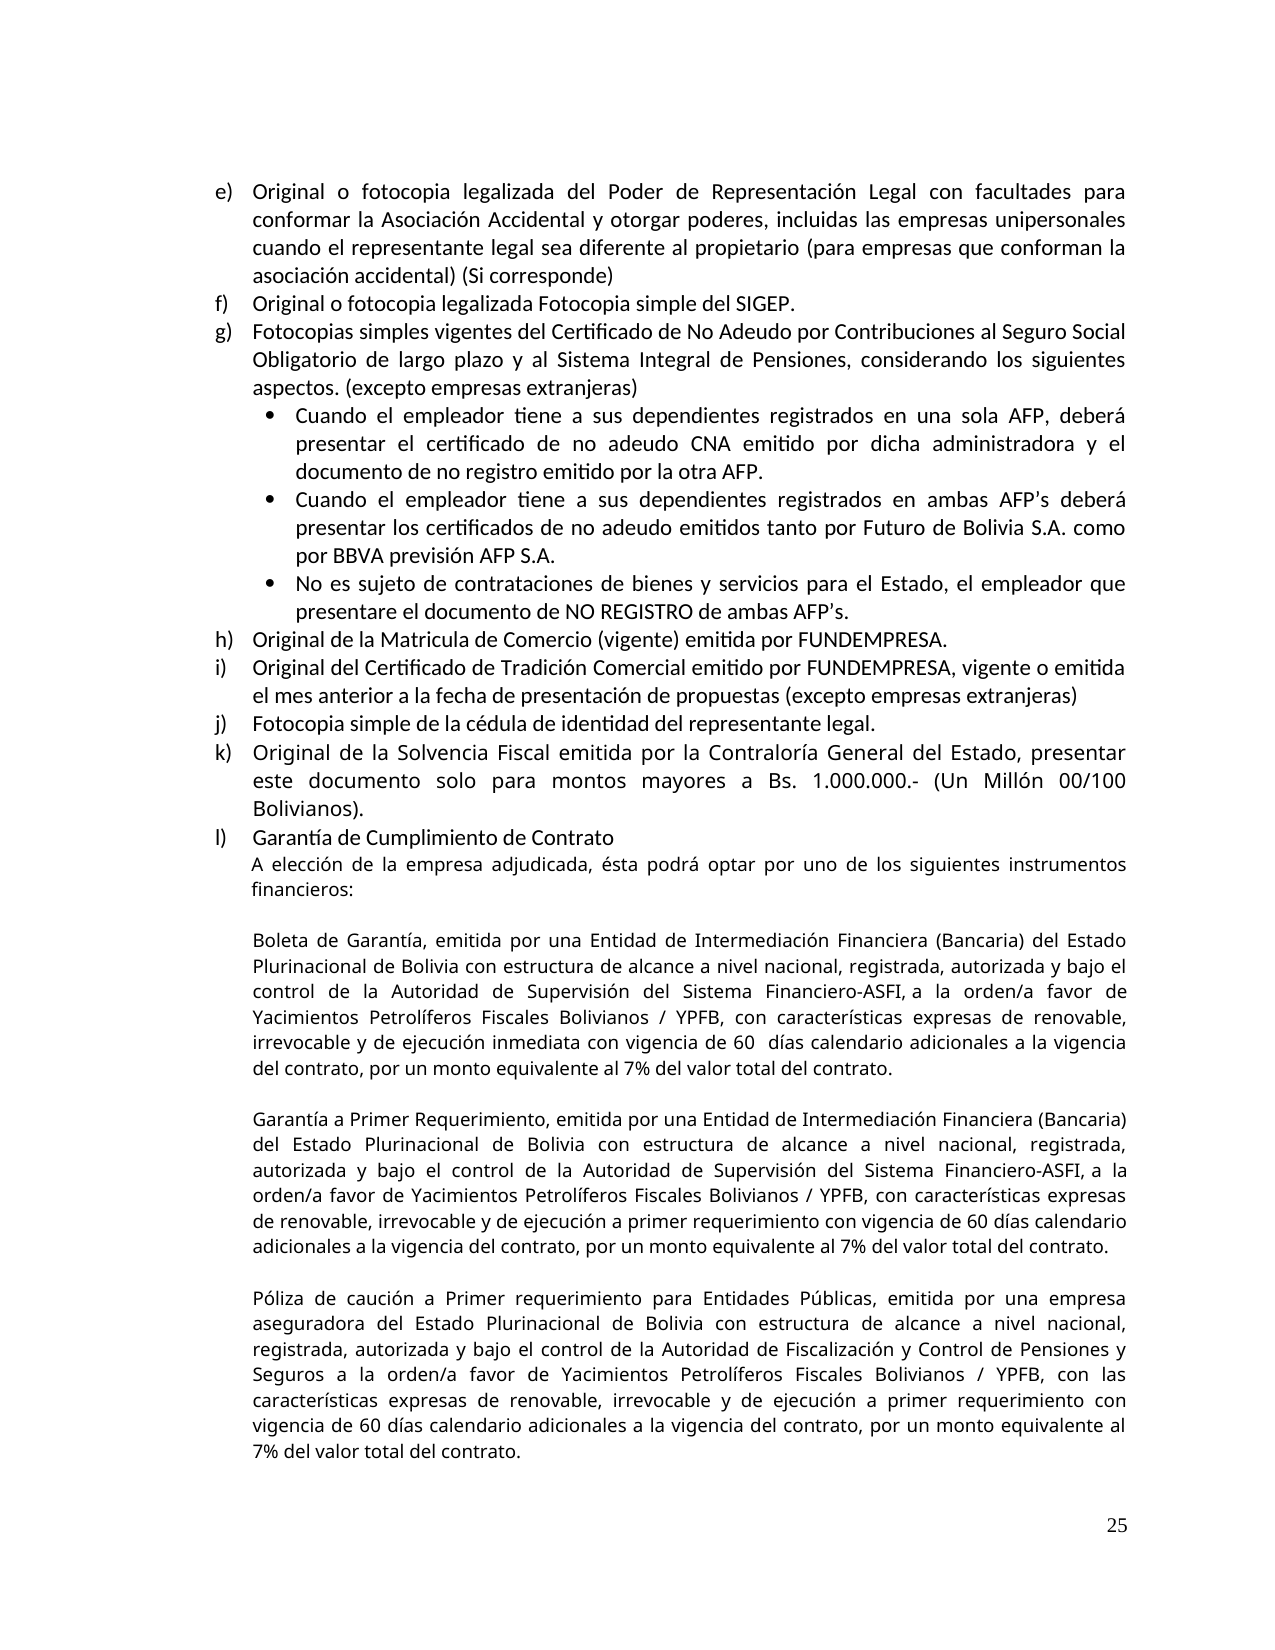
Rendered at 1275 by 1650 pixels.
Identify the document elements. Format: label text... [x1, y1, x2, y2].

list Póliza de caución a Primer requerimiento para Entidades Públicas, emitida por una empresa aseguradora del Estado Plurinacional de Bolivia con estructura de alcance a nivel nacional, registrada, autorizada y bajo el control de la Autoridad de Fiscalización y Control de Pensiones y Seguros a la orden/a favor de Yacimientos Petrolíferos Fiscales Bolivianos / YPFB, con las características expresas de renovable, irrevocable y de ejecución a primer requerimiento con vigencia de 60 días calendario adicionales a la vigencia del contrato, por un monto equivalente al 7% del valor total del contrato. [252, 1285, 1127, 1463]
text A elección de la empresa adjudicada, ésta podrá optar por uno de los siguientes instrumentos financieros: [251, 851, 1127, 902]
list Cuando el empleador tiene a sus dependientes registrados en ambas AFP’s deberá presentar los certificados de no adeudo emitidos tanto por Futuro de Bolivia S.A. como por BBVA previsión AFP S.A. [266, 485, 1127, 569]
list Boleta de Garantía, emitida por una Entidad de Intermediación Financiera (Bancaria) del Estado Plurinacional de Bolivia con estructura de alcance a nivel nacional, registrada, autorizada y bajo el control de la Autoridad de Supervisión del Sistema Financiero-ASFI, a la orden/a favor de Yacimientos Petrolíferos Fiscales Bolivianos / YPFB, con características expresas de renovable, irrevocable y de ejecución inmediata con vigencia de 60 días calendario adicionales a la vigencia del contrato, por un monto equivalente al 7% del valor total del contrato. [252, 927, 1127, 1081]
list Original o fotocopia legalizada del Poder de Representación Legal con facultades para conformar la Asociación Accidental y otorgar poderes, incluidas las empresas unipersonales cuando el representante legal sea diferente al propietario (para empresas que conforman la asociación accidental) (Si corresponde) [215, 177, 1127, 289]
list Original o fotocopia legalizada Fotocopia simple del SIGEP. [215, 289, 1127, 317]
list Garantía a Primer Requerimiento, emitida por una Entidad de Intermediación Financiera (Bancaria) del Estado Plurinacional de Bolivia con estructura de alcance a nivel nacional, registrada, autorizada y bajo el control de la Autoridad de Supervisión del Sistema Financiero-ASFI, a la orden/a favor de Yacimientos Petrolíferos Fiscales Bolivianos / YPFB, con características expresas de renovable, irrevocable y de ejecución a primer requerimiento con vigencia de 60 días calendario adicionales a la vigencia del contrato, por un monto equivalente al 7% del valor total del contrato. [252, 1106, 1127, 1259]
list Fotocopias simples vigentes del Certificado de No Adeudo por Contribuciones al Seguro Social Obligatorio de largo plazo y al Sistema Integral de Pensiones, considerando los siguientes aspectos. (excepto empresas extranjeras) [215, 317, 1127, 401]
list Original de la Solvencia Fiscal emitida por la Contraloría General del Estado, presentar este documento solo para montos mayores a Bs. 1.000.000.- (Un Millón 00/100 Bolivianos). [215, 738, 1127, 823]
list Fotocopia simple de la cédula de identidad del representante legal. [215, 709, 1127, 738]
list No es sujeto de contrataciones de bienes y servicios para el Estado, el empleador que presentare el documento de NO REGISTRO de ambas AFP’s. [266, 569, 1127, 626]
list Original de la Matricula de Comercio (vigente) emitida por FUNDEMPRESA. [215, 626, 1127, 653]
list Cuando el empleador tiene a sus dependientes registrados en una sola AFP, deberá presentar el certificado de no adeudo CNA emitido por dicha administradora y el documento de no registro emitido por la otra AFP. [266, 401, 1127, 485]
list Garantía de Cumplimiento de Contrato [215, 823, 1127, 851]
list Original del Certificado de Tradición Comercial emitido por FUNDEMPRESA, vigente o emitida el mes anterior a la fecha de presentación de propuestas (excepto empresas extranjeras) [215, 653, 1127, 709]
